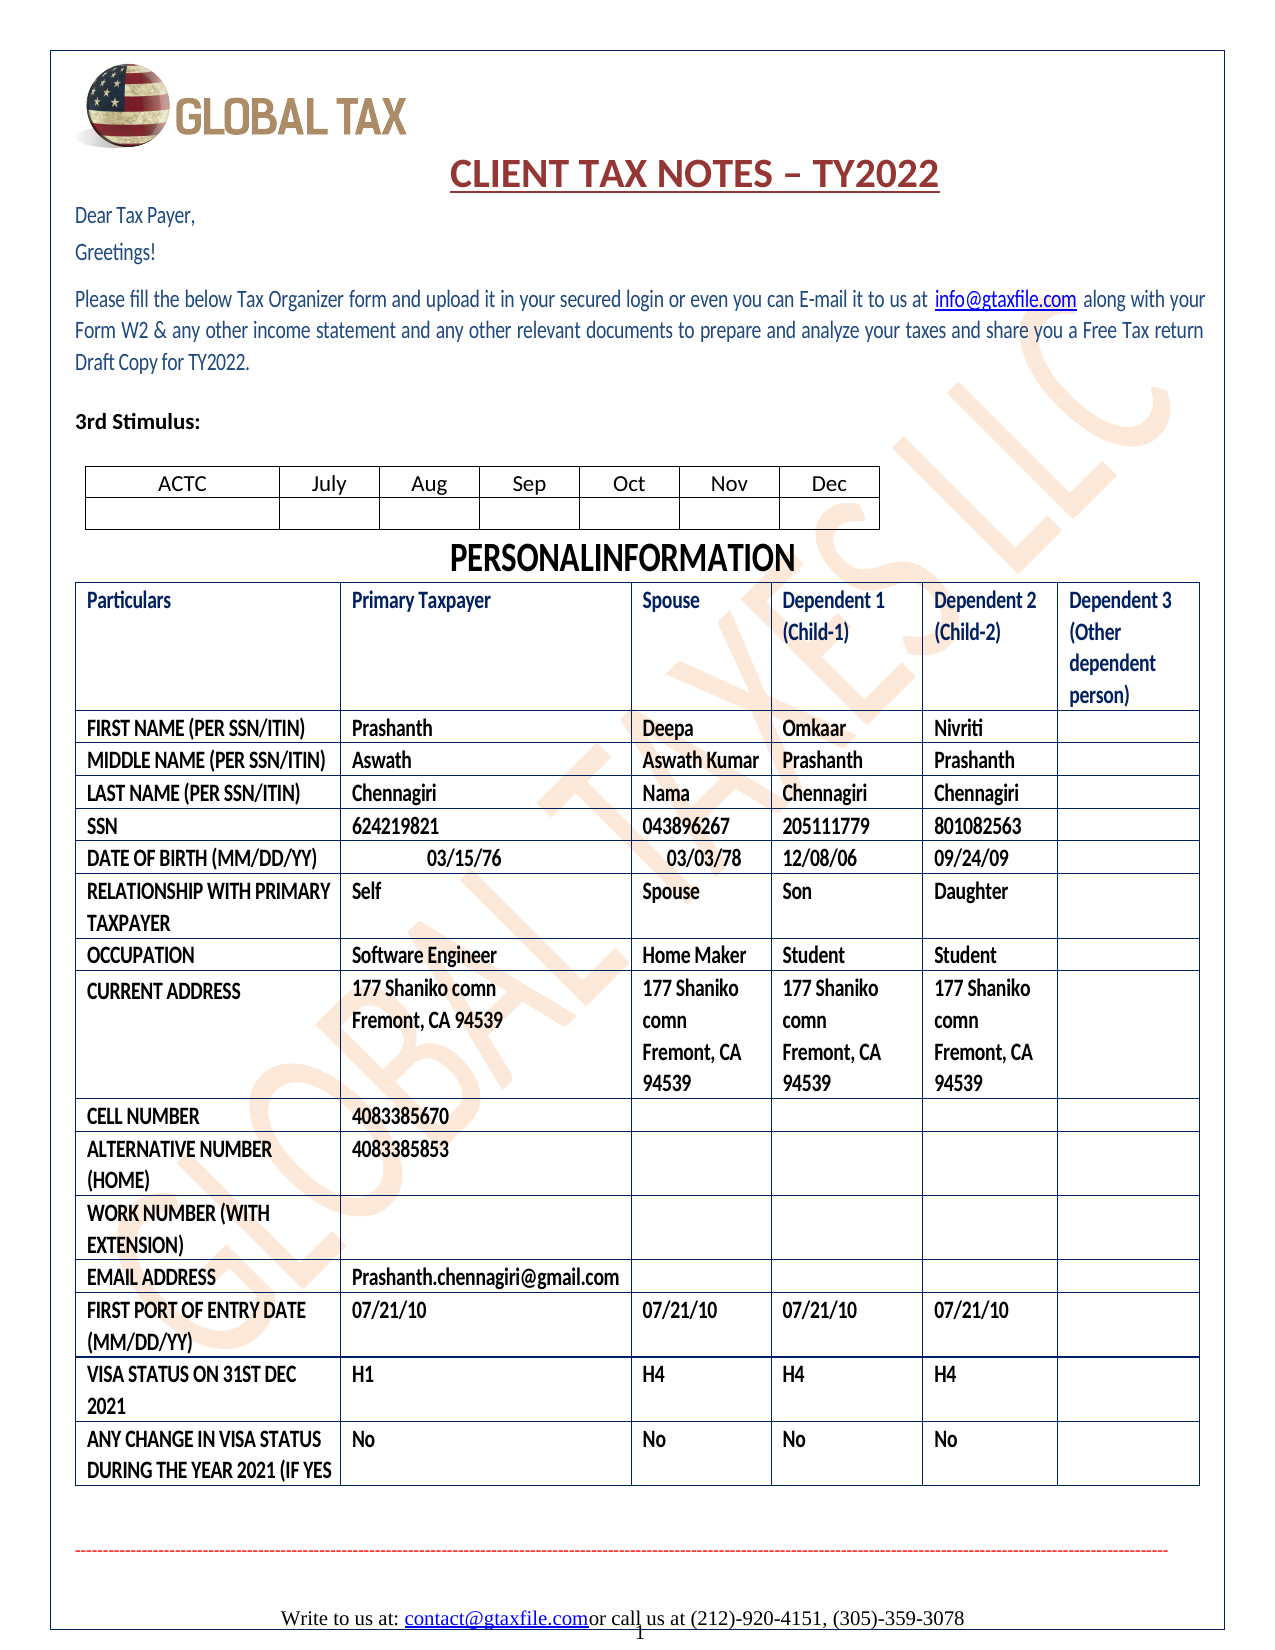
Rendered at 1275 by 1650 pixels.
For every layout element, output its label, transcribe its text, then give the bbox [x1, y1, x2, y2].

table_cell H1 [341, 1358, 631, 1421]
table_cell Chennagiri [923, 776, 1057, 808]
table_header Sep [480, 467, 579, 497]
table_cell 03/15/76 [341, 841, 631, 873]
table_cell [772, 1099, 922, 1131]
table_cell [1058, 1099, 1199, 1131]
table_cell 03/03/78 [632, 841, 771, 873]
table_cell 043896267 [632, 809, 771, 840]
table_cell [1058, 874, 1199, 937]
table_cell [1058, 776, 1199, 808]
table_cell Aswath [341, 743, 631, 775]
text Greetings! [75, 235, 1206, 267]
table_cell SSN [76, 809, 340, 840]
table_cell 205111779 [772, 809, 922, 840]
table_cell [632, 1260, 771, 1292]
picture [75, 63, 407, 148]
table_cell 177 Shaniko comn Fremont, CA 94539 [923, 971, 1057, 1098]
table_cell [632, 1132, 771, 1195]
table_cell No [772, 1422, 922, 1485]
table_cell FIRST PORT OF ENTRY DATE (MM/DD/YY) [76, 1293, 340, 1356]
table_header Nov [680, 467, 779, 497]
table_cell [1058, 1293, 1199, 1356]
table_cell 07/21/10 [341, 1293, 631, 1356]
table_cell [480, 498, 579, 528]
text Dear Tax Payer, [75, 198, 1206, 230]
table_cell [1058, 939, 1199, 970]
table_header Dependent 3 (Other dependent person) [1058, 583, 1199, 709]
table_cell Home Maker [632, 939, 771, 970]
table_cell [923, 1196, 1057, 1259]
table_cell Student [923, 939, 1057, 970]
table_cell Aswath Kumar [632, 743, 771, 775]
table_cell [280, 498, 379, 528]
table_cell 177 Shaniko comn Fremont, CA 94539 [341, 971, 631, 1098]
table_cell [1058, 971, 1199, 1098]
text CLIENT TAX NOTES – TY2022 [375, 147, 1200, 198]
table_cell 624219821 [341, 809, 631, 840]
table_header Particulars [76, 583, 340, 709]
table_cell [1058, 711, 1199, 742]
table_cell [1058, 1422, 1199, 1485]
table_cell [1058, 841, 1199, 873]
table_cell H4 [772, 1358, 922, 1421]
table_cell [1058, 1132, 1199, 1195]
table_cell [923, 1260, 1057, 1292]
table_header Dependent 2 (Child-2) [923, 583, 1057, 709]
table_cell No [632, 1422, 771, 1485]
table_cell OCCUPATION [76, 939, 340, 970]
table_cell H4 [632, 1358, 771, 1421]
table_cell 4083385670 [341, 1099, 631, 1131]
table_cell [1058, 743, 1199, 775]
table_cell Daughter [923, 874, 1057, 937]
table_cell [1058, 809, 1199, 840]
table_header Oct [580, 467, 679, 497]
text Please fill the below Tax Organizer form and upload it in your secured login or even you can E-mail it to us at info@gtaxfile.com along with your Form W2 & any other income statement and any other relevant documents to prepare and analyze your taxes and share you a Free Tax return Draft Copy for TY2022. [75, 282, 1206, 377]
table_cell Student [772, 939, 922, 970]
table_cell 07/21/10 [632, 1293, 771, 1356]
table_cell Nivriti [923, 711, 1057, 742]
table_cell 07/21/10 [772, 1293, 922, 1356]
table_header Dependent 1 (Child-1) [772, 583, 922, 709]
table_cell H4 [923, 1358, 1057, 1421]
table_cell 177 Shaniko comn Fremont, CA 94539 [772, 971, 922, 1098]
table_cell Self [341, 874, 631, 937]
table_header July [280, 467, 379, 497]
table_cell [780, 498, 879, 528]
table_cell FIRST NAME (PER SSN/ITIN) [76, 711, 340, 742]
table_cell [772, 1196, 922, 1259]
table_header Primary Taxpayer [341, 583, 631, 709]
table_cell [632, 1099, 771, 1131]
table_cell WORK NUMBER (WITH EXTENSION) [76, 1196, 340, 1259]
table_cell EMAIL ADDRESS [76, 1260, 340, 1292]
table_cell Prashanth [341, 711, 631, 742]
table_header Aug [380, 467, 479, 497]
table_cell No [923, 1422, 1057, 1485]
table_cell Chennagiri [341, 776, 631, 808]
table_cell [341, 1196, 631, 1259]
table_cell Deepa [632, 711, 771, 742]
table_cell MIDDLE NAME (PER SSN/ITIN) [76, 743, 340, 775]
table_cell No [341, 1422, 631, 1485]
table_cell Prashanth.chennagiri@gmail.com [341, 1260, 631, 1292]
table_cell [1058, 1358, 1199, 1421]
table_cell ANY CHANGE IN VISA STATUS DURING THE YEAR 2021 (IF YES PLS. SPECIFY) [76, 1422, 340, 1485]
table_cell [86, 498, 279, 528]
table_cell Chennagiri [772, 776, 922, 808]
table_cell Omkaar [772, 711, 922, 742]
table_cell [772, 1132, 922, 1195]
table_cell RELATIONSHIP WITH PRIMARY TAXPAYER [76, 874, 340, 937]
table_cell 4083385853 [341, 1132, 631, 1195]
text PERSONALINFORMATION [375, 529, 1206, 582]
table_cell VISA STATUS ON 31ST DEC 2021 [76, 1358, 340, 1421]
table_header Spouse [632, 583, 771, 709]
table_cell [923, 1099, 1057, 1131]
table_cell [580, 498, 679, 528]
table_cell Son [772, 874, 922, 937]
table_header ACTC [86, 467, 279, 497]
table_cell [680, 498, 779, 528]
table_cell [1058, 1196, 1199, 1259]
table_cell LAST NAME (PER SSN/ITIN) [76, 776, 340, 808]
table_cell [772, 1260, 922, 1292]
table_cell Spouse [632, 874, 771, 937]
table_cell [1058, 1260, 1199, 1292]
table_cell ALTERNATIVE NUMBER (HOME) [76, 1132, 340, 1195]
table_cell 177 Shaniko comn Fremont, CA 94539 [632, 971, 771, 1098]
table_cell DATE OF BIRTH (MM/DD/YY) [76, 841, 340, 873]
table_cell CURRENT ADDRESS [76, 971, 340, 1098]
table_cell Prashanth [772, 743, 922, 775]
text 3rd Stimulus: [75, 407, 1200, 435]
table_cell 801082563 [923, 809, 1057, 840]
table_cell Prashanth [923, 743, 1057, 775]
table_cell 07/21/10 [923, 1293, 1057, 1356]
table_cell Software Engineer [341, 939, 631, 970]
table_cell [632, 1196, 771, 1259]
table_cell Nama [632, 776, 771, 808]
table_cell CELL NUMBER [76, 1099, 340, 1131]
table_cell 09/24/09 [923, 841, 1057, 873]
table_cell 12/08/06 [772, 841, 922, 873]
table_header Dec [780, 467, 879, 497]
table_cell [923, 1132, 1057, 1195]
table_cell [380, 498, 479, 528]
